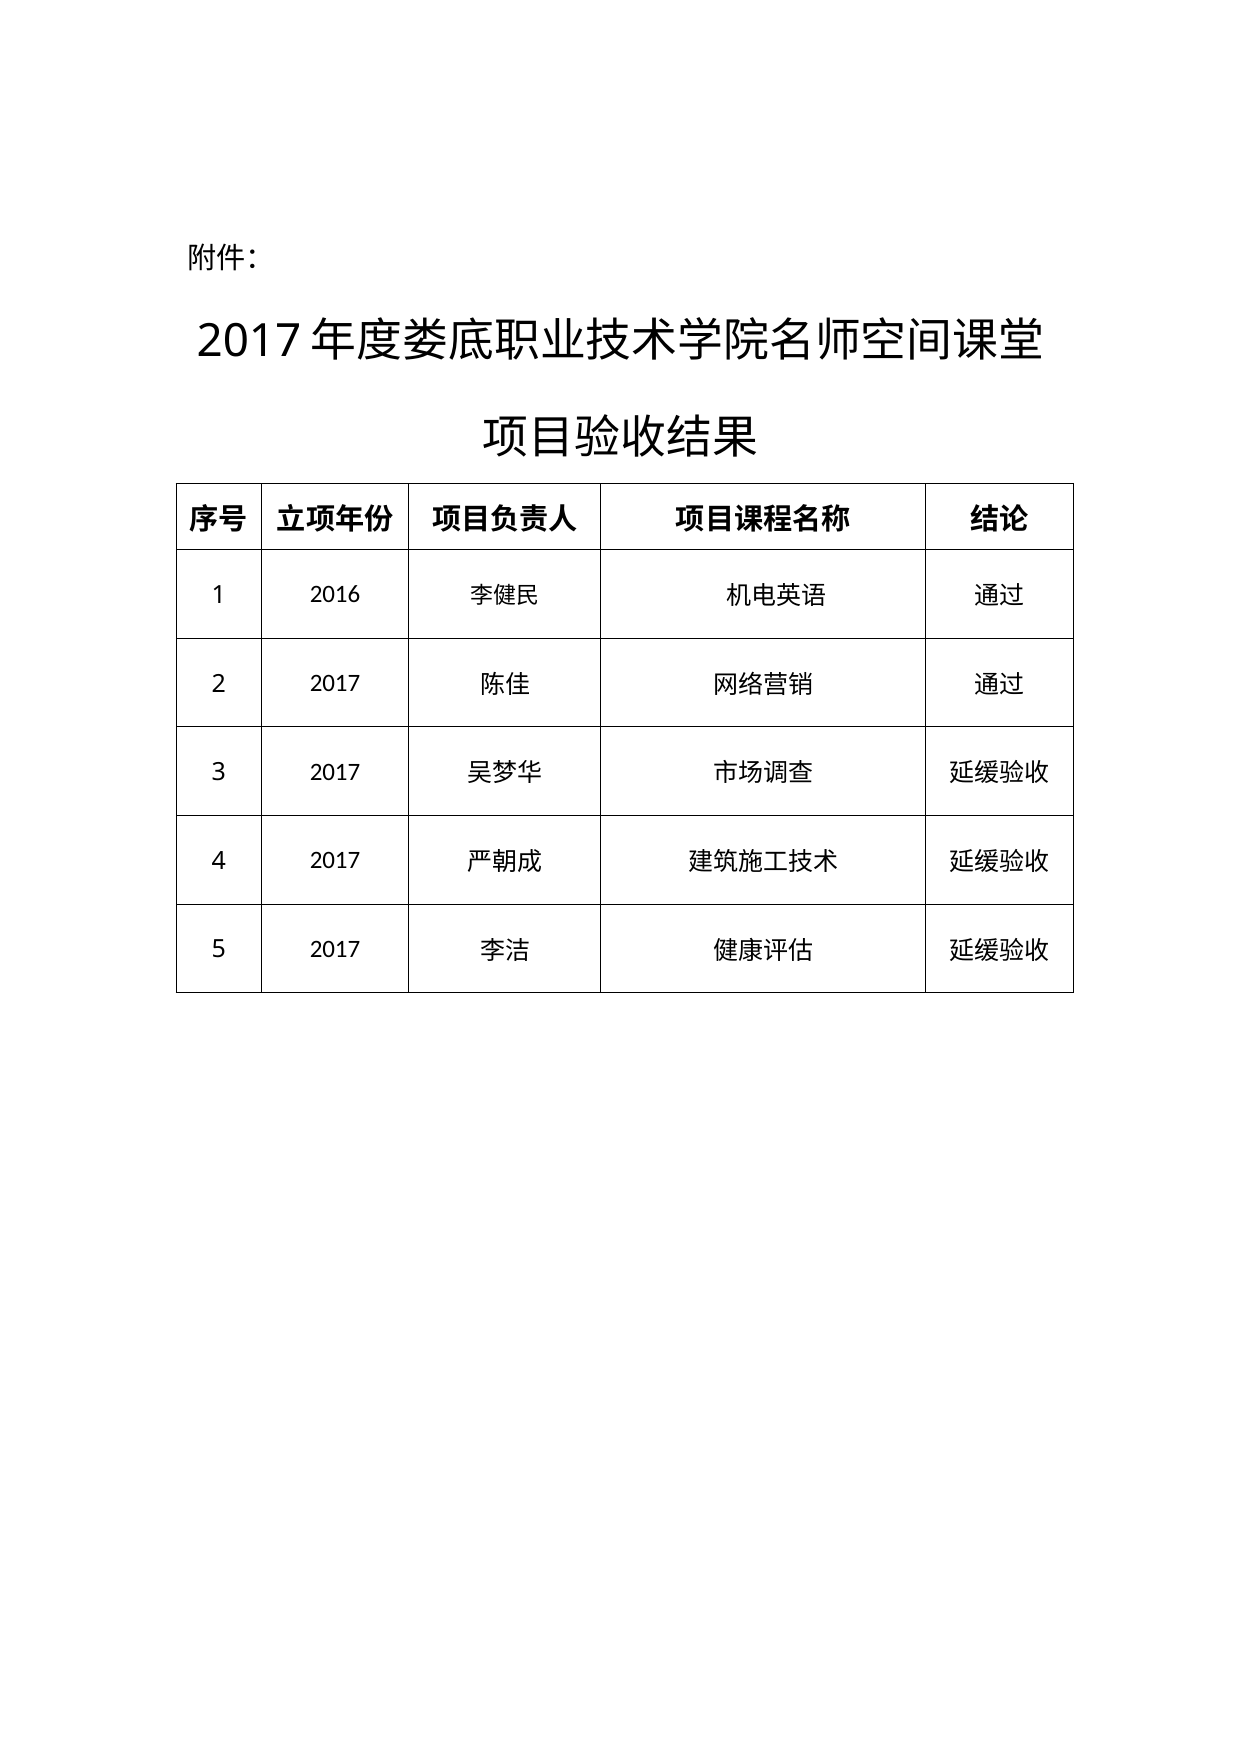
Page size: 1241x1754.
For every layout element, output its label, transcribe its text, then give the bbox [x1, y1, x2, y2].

table_cell 市场调查 [601, 727, 925, 815]
table_cell 健康评估 [601, 905, 925, 992]
text 2017年度娄底职业技术学院名师空间课堂项目验收结果 [187, 288, 1053, 483]
table_cell 2017 [262, 727, 408, 815]
text 附件： [187, 223, 1053, 288]
table_cell 延缓验收 [926, 816, 1073, 903]
table_cell 李健民 [409, 550, 600, 637]
table_header 项目负责人 [409, 484, 600, 549]
table_cell 2017 [262, 905, 408, 992]
table_cell 陈佳 [409, 639, 600, 726]
table_header 项目课程名称 [601, 484, 925, 549]
table_cell 5 [177, 905, 261, 992]
table_cell 1 [177, 550, 261, 637]
table_cell 建筑施工技术 [601, 816, 925, 903]
table_cell 2017 [262, 639, 408, 726]
table_cell 延缓验收 [926, 727, 1073, 815]
table_header 序号 [177, 484, 261, 549]
table_cell 机电英语 [601, 550, 925, 637]
table_cell 2016 [262, 550, 408, 637]
table_header 结论 [926, 484, 1073, 549]
table_cell 延缓验收 [926, 905, 1073, 992]
table_cell 通过 [926, 550, 1073, 637]
table_cell 2017 [262, 816, 408, 903]
table_header 立项年份 [262, 484, 408, 549]
table_cell 2 [177, 639, 261, 726]
table_cell 通过 [926, 639, 1073, 726]
table_cell 严朝成 [409, 816, 600, 903]
table_cell 李洁 [409, 905, 600, 992]
table_cell 4 [177, 816, 261, 903]
table_cell 吴梦华 [409, 727, 600, 815]
table_cell 3 [177, 727, 261, 815]
table_cell 网络营销 [601, 639, 925, 726]
